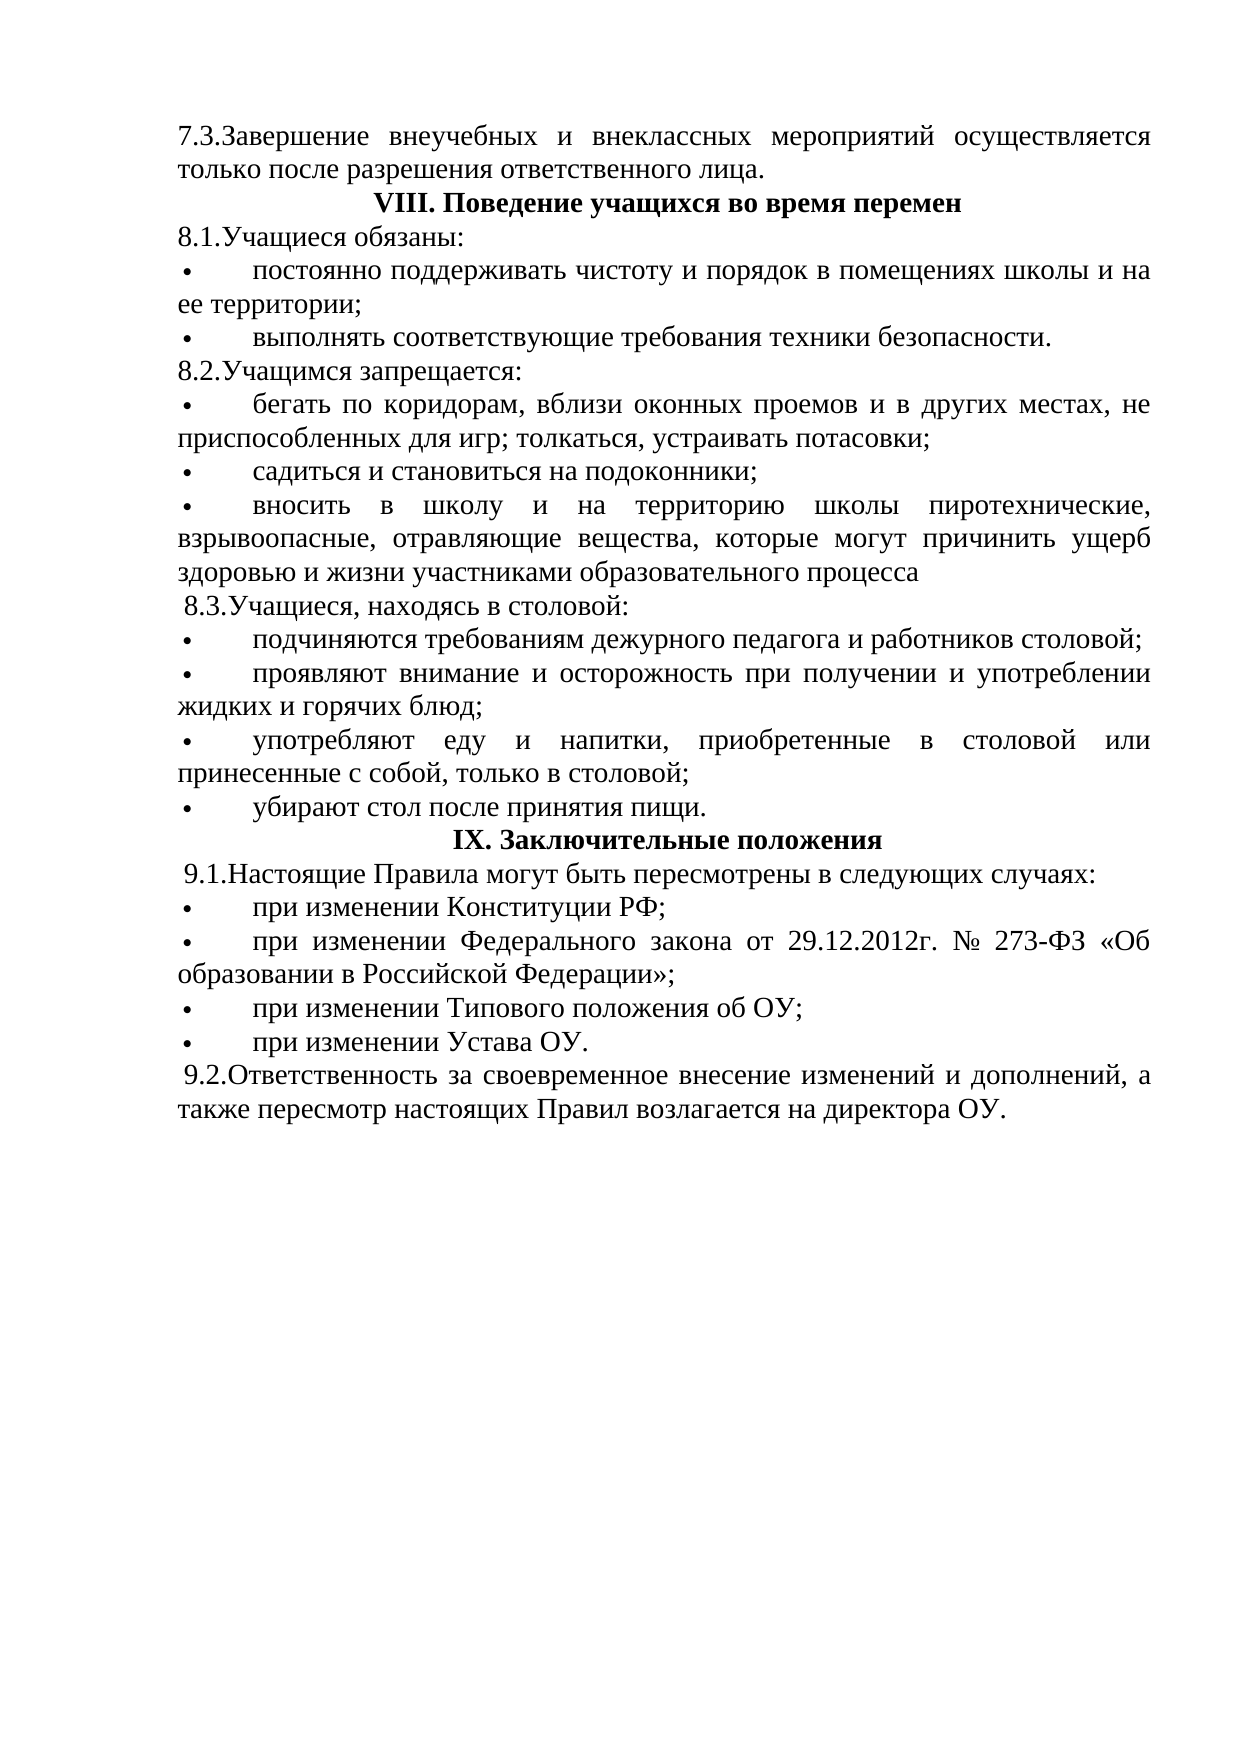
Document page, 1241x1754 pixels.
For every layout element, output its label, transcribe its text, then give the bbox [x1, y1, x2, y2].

text 9.1.Настоящие Правила могут быть пересмотрены в следующих случаях: [177, 856, 1152, 889]
list при изменении Федерального закона от 29.12.2012г. № 273-ФЗ «Об образовании в Российской Федерации»; [177, 923, 1152, 990]
list при изменении Конституции РФ; [177, 889, 1152, 923]
list при изменении Устава ОУ. [177, 1024, 1152, 1057]
list вносить в школу и на территорию школы пиротехнические, взрывоопасные, отравляющие вещества, которые могут причинить ущерб здоровью и жизни участниками образовательного процесса [177, 487, 1152, 588]
text VIII. Поведение учащихся во время перемен [177, 185, 1152, 219]
list подчиняются требованиям дежурного педагога и работников столовой; [177, 621, 1152, 655]
text 8.3.Учащиеся, находясь в столовой: [177, 588, 1152, 621]
list проявляют внимание и осторожность при получении и употреблении жидких и горячих блюд; [177, 655, 1152, 722]
list садиться и становиться на подоконники; [177, 453, 1152, 487]
list постоянно поддерживать чистоту и порядок в помещениях школы и на ее территории; [177, 252, 1152, 319]
text 8.1.Учащиеся обязаны: [177, 219, 1152, 252]
list убирают стол после принятия пищи. [177, 789, 1152, 822]
list выполнять соответствующие требования техники безопасности. [177, 319, 1152, 353]
text 7.3.Завершение внеучебных и внеклассных мероприятий осуществляется только после разрешения ответственного лица. [177, 118, 1152, 185]
text IX. Заключительные положения [177, 822, 1152, 856]
text 8.2.Учащимся запрещается: [177, 353, 1152, 386]
list употребляют еду и напитки, приобретенные в столовой или принесенные с собой, только в столовой; [177, 722, 1152, 789]
text 9.2.Ответственность за своевременное внесение изменений и дополнений, а также пересмотр настоящих Правил возлагается на директора ОУ. [177, 1057, 1152, 1124]
list при изменении Типового положения об ОУ; [177, 990, 1152, 1024]
list бегать по коридорам, вблизи оконных проемов и в других местах, не приспособленных для игр; толкаться, устраивать потасовки; [177, 386, 1152, 453]
